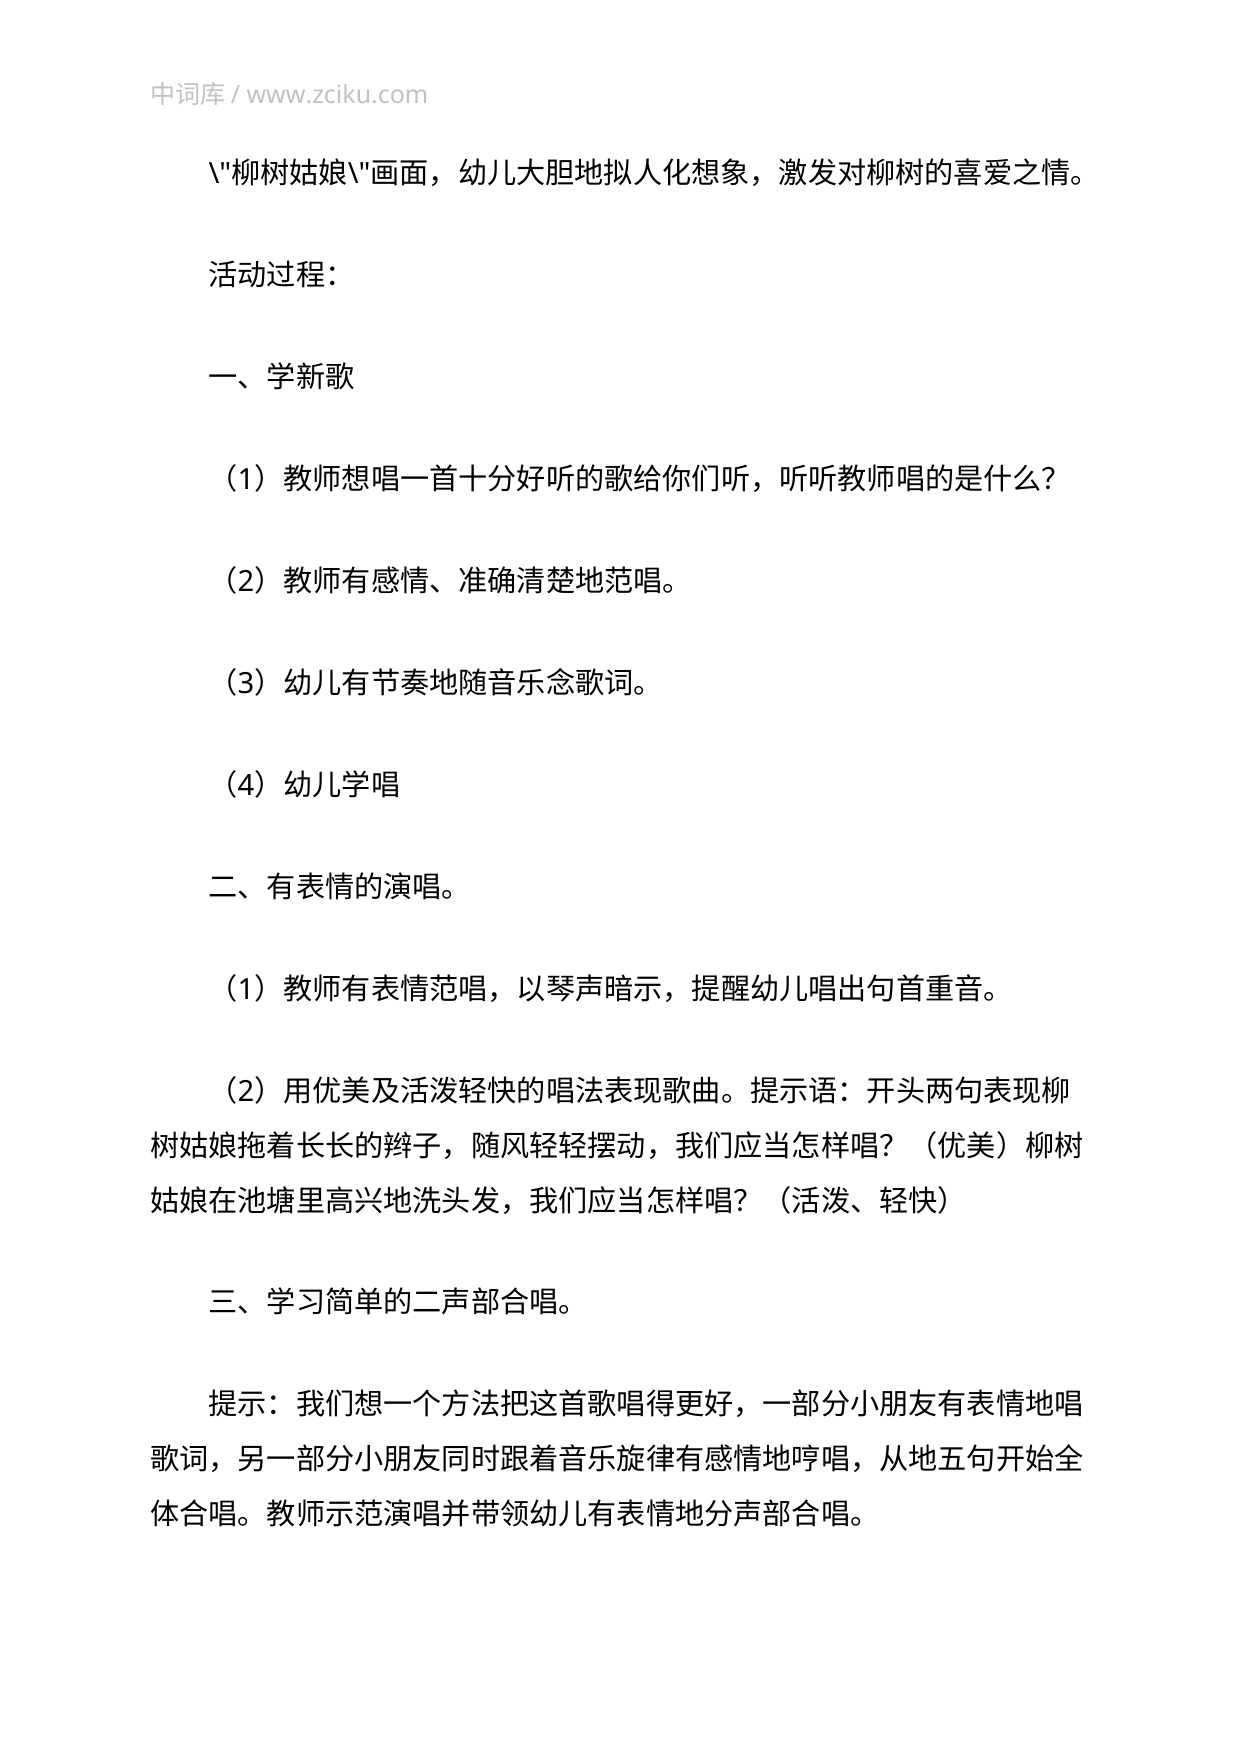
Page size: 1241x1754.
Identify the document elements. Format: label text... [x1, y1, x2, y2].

text （4）幼儿学唱 [150, 761, 1090, 804]
text （1）教师想唱一首十分好听的歌给你们听，听听教师唱的是什么？ [150, 456, 1090, 498]
text （2）教师有感情、准确清楚地范唱。 [150, 557, 1090, 600]
text 提示：我们想一个方法把这首歌唱得更好，一部分小朋友有表情地唱歌词，另一部分小朋友同时跟着音乐旋律有感情地哼唱，从地五句开始全体合唱。教师示范演唱并带领幼儿有表情地分声部合唱。 [150, 1381, 1090, 1533]
text 二、有表情的演唱。 [150, 863, 1090, 906]
text 三、学习简单的二声部合唱。 [150, 1279, 1090, 1321]
text （2）用优美及活泼轻快的唱法表现歌曲。提示语：开头两句表现柳树姑娘拖着长长的辫子，随风轻轻摆动，我们应当怎样唱？（优美）柳树姑娘在池塘里高兴地洗头发，我们应当怎样唱？（活泼、轻快） [150, 1067, 1090, 1219]
text \"柳树姑娘\"画面，幼儿大胆地拟人化想象，激发对柳树的喜爱之情。 [150, 150, 1090, 192]
text 一、学新歌 [150, 354, 1090, 396]
text （3）幼儿有节奏地随音乐念歌词。 [150, 659, 1090, 702]
text （1）教师有表情范唱，以琴声暗示，提醒幼儿唱出句首重音。 [150, 965, 1090, 1008]
text 活动过程： [150, 252, 1090, 294]
